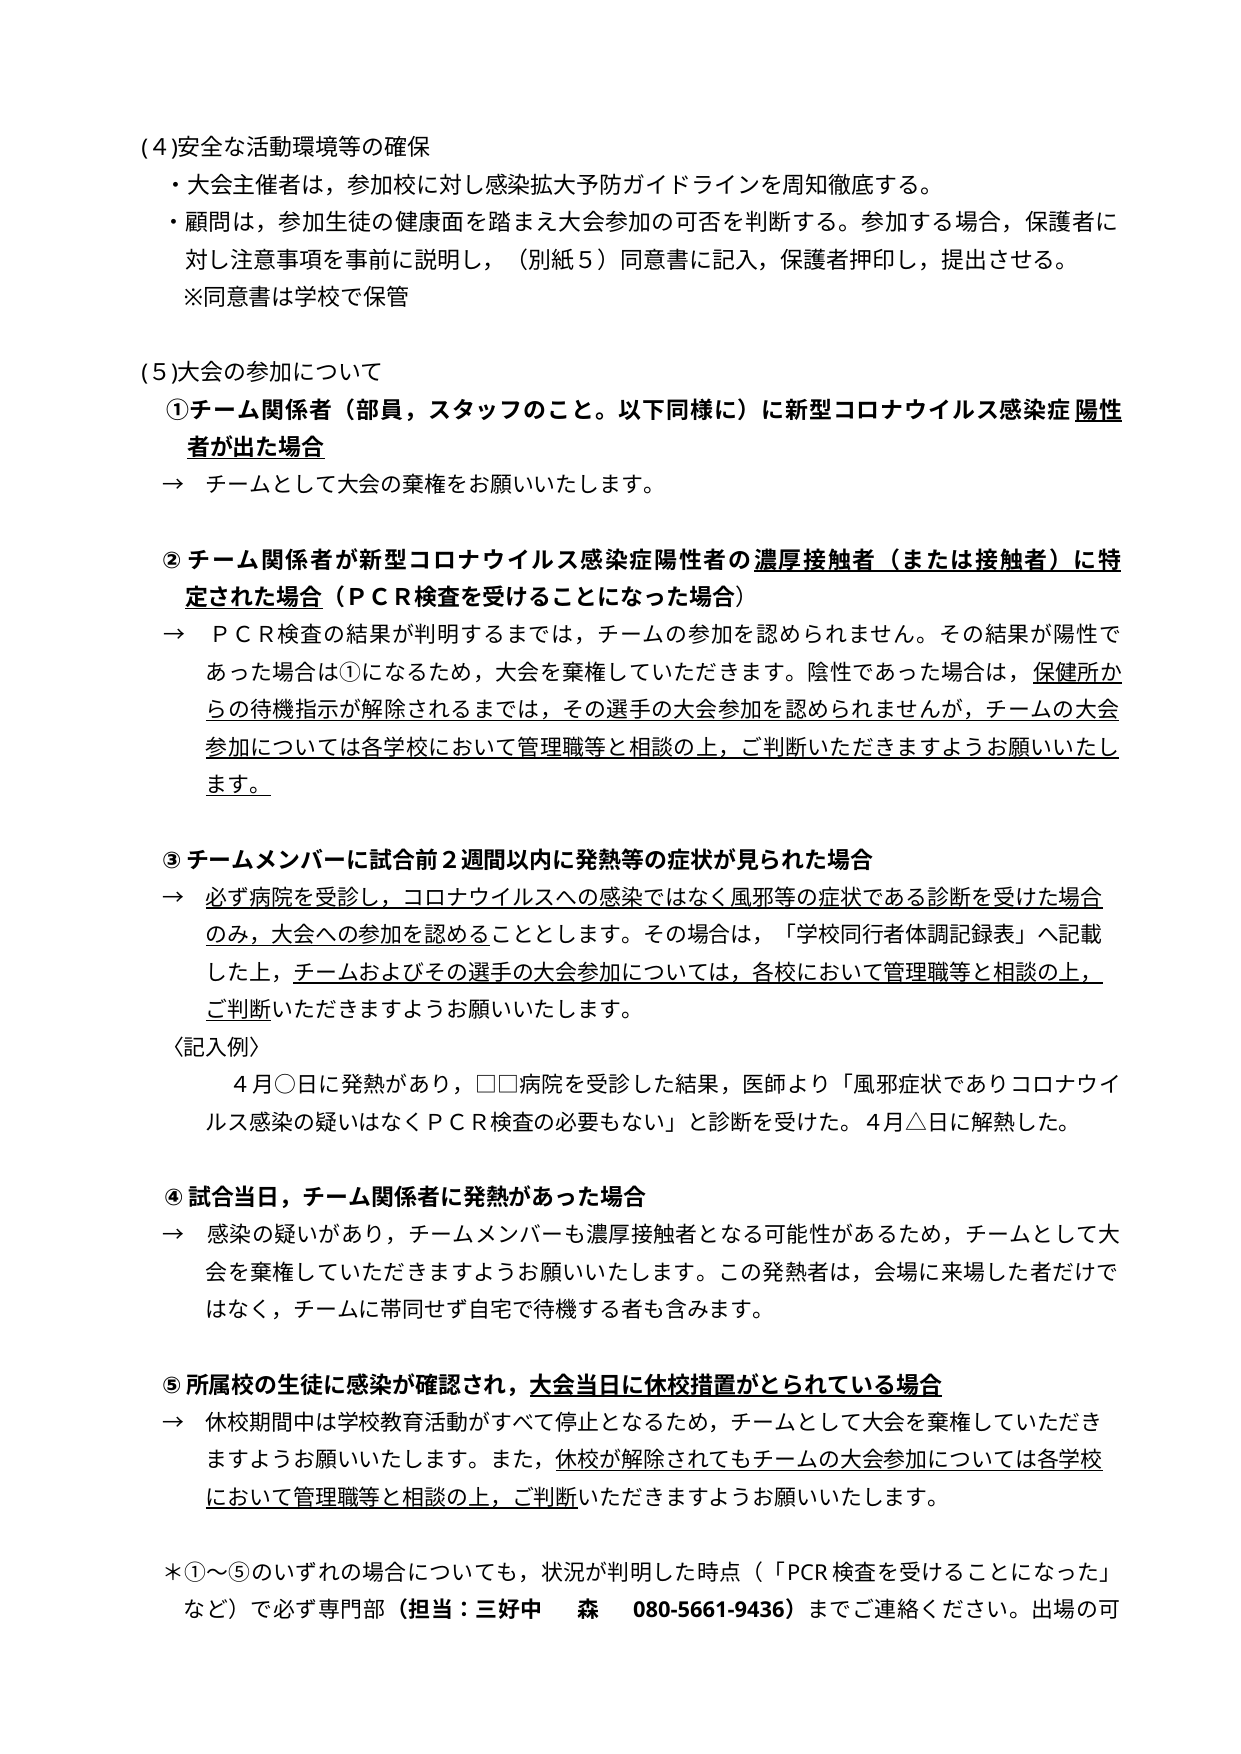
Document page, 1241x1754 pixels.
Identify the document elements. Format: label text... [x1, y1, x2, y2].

text ④試合当日，チーム関係者に発熱があった場合 [118, 1177, 1122, 1214]
text ・大会主催者は，参加校に対し感染拡大予防ガイドラインを周知徹底する。 [118, 164, 1122, 202]
text ③チームメンバーに試合前２週間以内に発熱等の症状が見られた場合 [162, 839, 1122, 877]
text ・顧問は，参加生徒の健康面を踏まえ大会参加の可否を判断する。参加する場合，保護者に対し注意事項を事前に説明し，（別紙５）同意書に記入，保護者押印し，提出させる。 [162, 202, 1122, 277]
text 〈記入例〉 [118, 1027, 1122, 1064]
text ①チーム関係者（部員，スタッフのこと。以下同様に）に新型コロナウイルス感染症陽性 者が出た場合 [118, 389, 1122, 464]
text ４月○日に発熱があり，□□病院を受診した結果，医師より「風邪症状でありコロナウイルス感染の疑いはなくＰＣＲ検査の必要もない」と診断を受けた。４月△日に解熱した。 [118, 1064, 1122, 1139]
text → 休校期間中は学校教育活動がすべて停止となるため，チームとして大会を棄権していただきますようお願いいたします。また，休校が解除されてもチームの大会参加については各学校において管理職等と相談の上，ご判断いただきますようお願いいたします。 [118, 1402, 1122, 1514]
text (５)大会の参加について [118, 352, 1122, 389]
text → 必ず病院を受診し，コロナウイルスへの感染ではなく風邪等の症状である診断を受けた場合のみ，大会への参加を認めることとします。その場合は，「学校同行者体調記録表」へ記載した上，チームおよびその選手の大会参加については，各校において管理職等と相談の上，ご判断いただきますようお願いいたします。 [118, 877, 1122, 1027]
text (４)安全な活動環境等の確保 [118, 127, 1122, 164]
text ⑤所属校の生徒に感染が確認され，大会当日に休校措置がとられている場合 [162, 1364, 1122, 1402]
text → チームとして大会の棄権をお願いいたします。 [118, 464, 1122, 502]
text ②チーム関係者が新型コロナウイルス感染症陽性者の濃厚接触者（または接触者）に特 定された場合（ＰＣＲ検査を受けることになった場合） [162, 539, 1122, 614]
text → ＰＣＲ検査の結果が判明するまでは，チームの参加を認められません。その結果が陽性であった場合は①になるため，大会を棄権していただきます。陰性であった場合は，保健所からの待機指示が解除されるまでは，その選手の大会参加を認められませんが，チームの大会参加については各学校において管理職等と相談の上，ご判断いただきますようお願いいたします。 [118, 614, 1122, 802]
text → 感染の疑いがあり，チームメンバーも濃厚接触者となる可能性があるため，チームとして大会を棄権していただきますようお願いいたします。この発熱者は，会場に来場した者だけではなく，チームに帯同せず自宅で待機する者も含みます。 [118, 1214, 1122, 1327]
text ※同意書は学校で保管 [184, 277, 1122, 314]
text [162, 1552, 1122, 1627]
